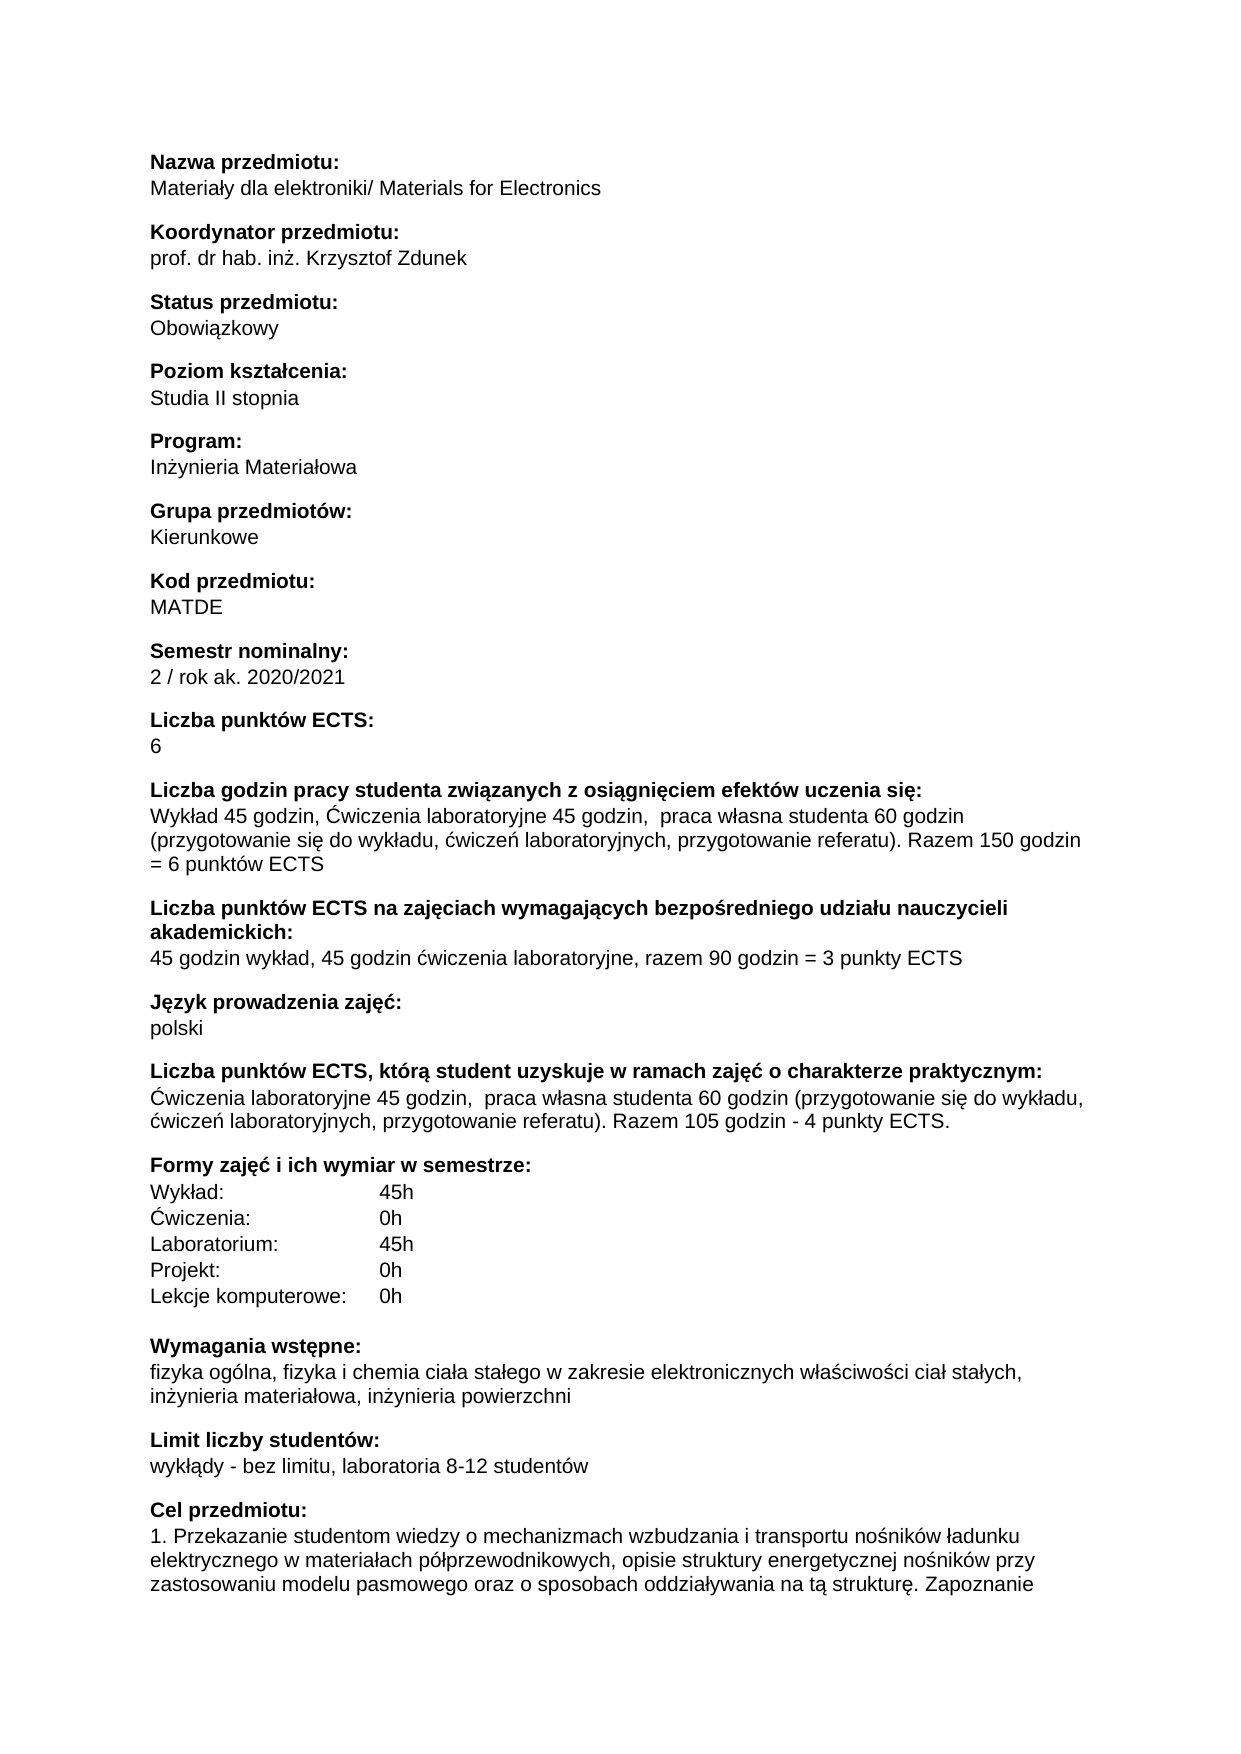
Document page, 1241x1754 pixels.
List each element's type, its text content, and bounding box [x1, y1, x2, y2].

table_header 45h [369, 1180, 597, 1204]
text Studia II stopnia [150, 385, 1090, 409]
text polski [150, 1016, 1090, 1039]
table_cell 45h [369, 1230, 597, 1256]
text Wykład 45 godzin, Ćwiczenia laboratoryjne 45 godzin, praca własna studenta 60 godzin (przygotowanie się do wykładu, ćwiczeń laboratoryjnych, przygotowanie referatu). Razem 150 godzin = 6 punktów ECTS [150, 804, 1090, 876]
text Język prowadzenia zajęć: [150, 989, 1090, 1013]
text Grupa przedmiotów: [150, 499, 1090, 523]
text Formy zajęć i ich wymiar w semestrze: [150, 1153, 1090, 1177]
text Koordynator przedmiotu: [150, 220, 1090, 244]
table_header Wykład: [140, 1180, 367, 1204]
table_cell Ćwiczenia: [140, 1206, 367, 1230]
text Limit liczby studentów: [150, 1428, 1090, 1452]
table_cell 0h [369, 1256, 597, 1282]
text Obowiązkowy [150, 316, 1090, 339]
table_cell Projekt: [140, 1258, 367, 1282]
text wykłądy - bez limitu, laboratoria 8-12 studentów [150, 1454, 1090, 1478]
text 45 godzin wykład, 45 godzin ćwiczenia laboratoryjne, razem 90 godzin = 3 punkty ECTS [150, 946, 1090, 970]
text Ćwiczenia laboratoryjne 45 godzin, praca własna studenta 60 godzin (przygotowanie się do wykładu, ćwiczeń laboratoryjnych, przygotowanie referatu). Razem 105 godzin - 4 punkty ECTS. [150, 1085, 1090, 1133]
text fizyka ogólna, fizyka i chemia ciała stałego w zakresie elektronicznych właściwości ciał stałych, inżynieria materiałowa, inżynieria powierzchni [150, 1360, 1090, 1408]
table_cell 0h [369, 1282, 597, 1308]
text Materiały dla elektroniki/ Materials for Electronics [150, 176, 1090, 200]
text prof. dr hab. inż. Krzysztof Zdunek [150, 246, 1090, 270]
text Program: [150, 429, 1090, 453]
text MATDE [150, 595, 1090, 619]
text 6 [150, 734, 1090, 758]
text Inżynieria Materiałowa [150, 455, 1090, 479]
table_cell 0h [369, 1204, 597, 1230]
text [150, 1523, 1090, 1595]
text Cel przedmiotu: [150, 1497, 1090, 1521]
text Kod przedmiotu: [150, 569, 1090, 593]
text Nazwa przedmiotu: [150, 150, 1090, 174]
text Kierunkowe [150, 525, 1090, 549]
table_cell Laboratorium: [140, 1232, 367, 1256]
text Liczba punktów ECTS: [150, 708, 1090, 732]
text Liczba godzin pracy studenta związanych z osiągnięciem efektów uczenia się: [150, 778, 1090, 802]
text Poziom kształcenia: [150, 359, 1090, 383]
text Semestr nominalny: [150, 638, 1090, 662]
text Wymagania wstępne: [150, 1334, 1090, 1358]
table_cell Lekcje komputerowe: [140, 1284, 367, 1308]
text Liczba punktów ECTS na zajęciach wymagających bezpośredniego udziału nauczycieli akademickich: [150, 896, 1090, 944]
text 2 / rok ak. 2020/2021 [150, 664, 1090, 688]
text Liczba punktów ECTS, którą student uzyskuje w ramach zajęć o charakterze praktycznym: [150, 1059, 1090, 1083]
text Status przedmiotu: [150, 289, 1090, 313]
